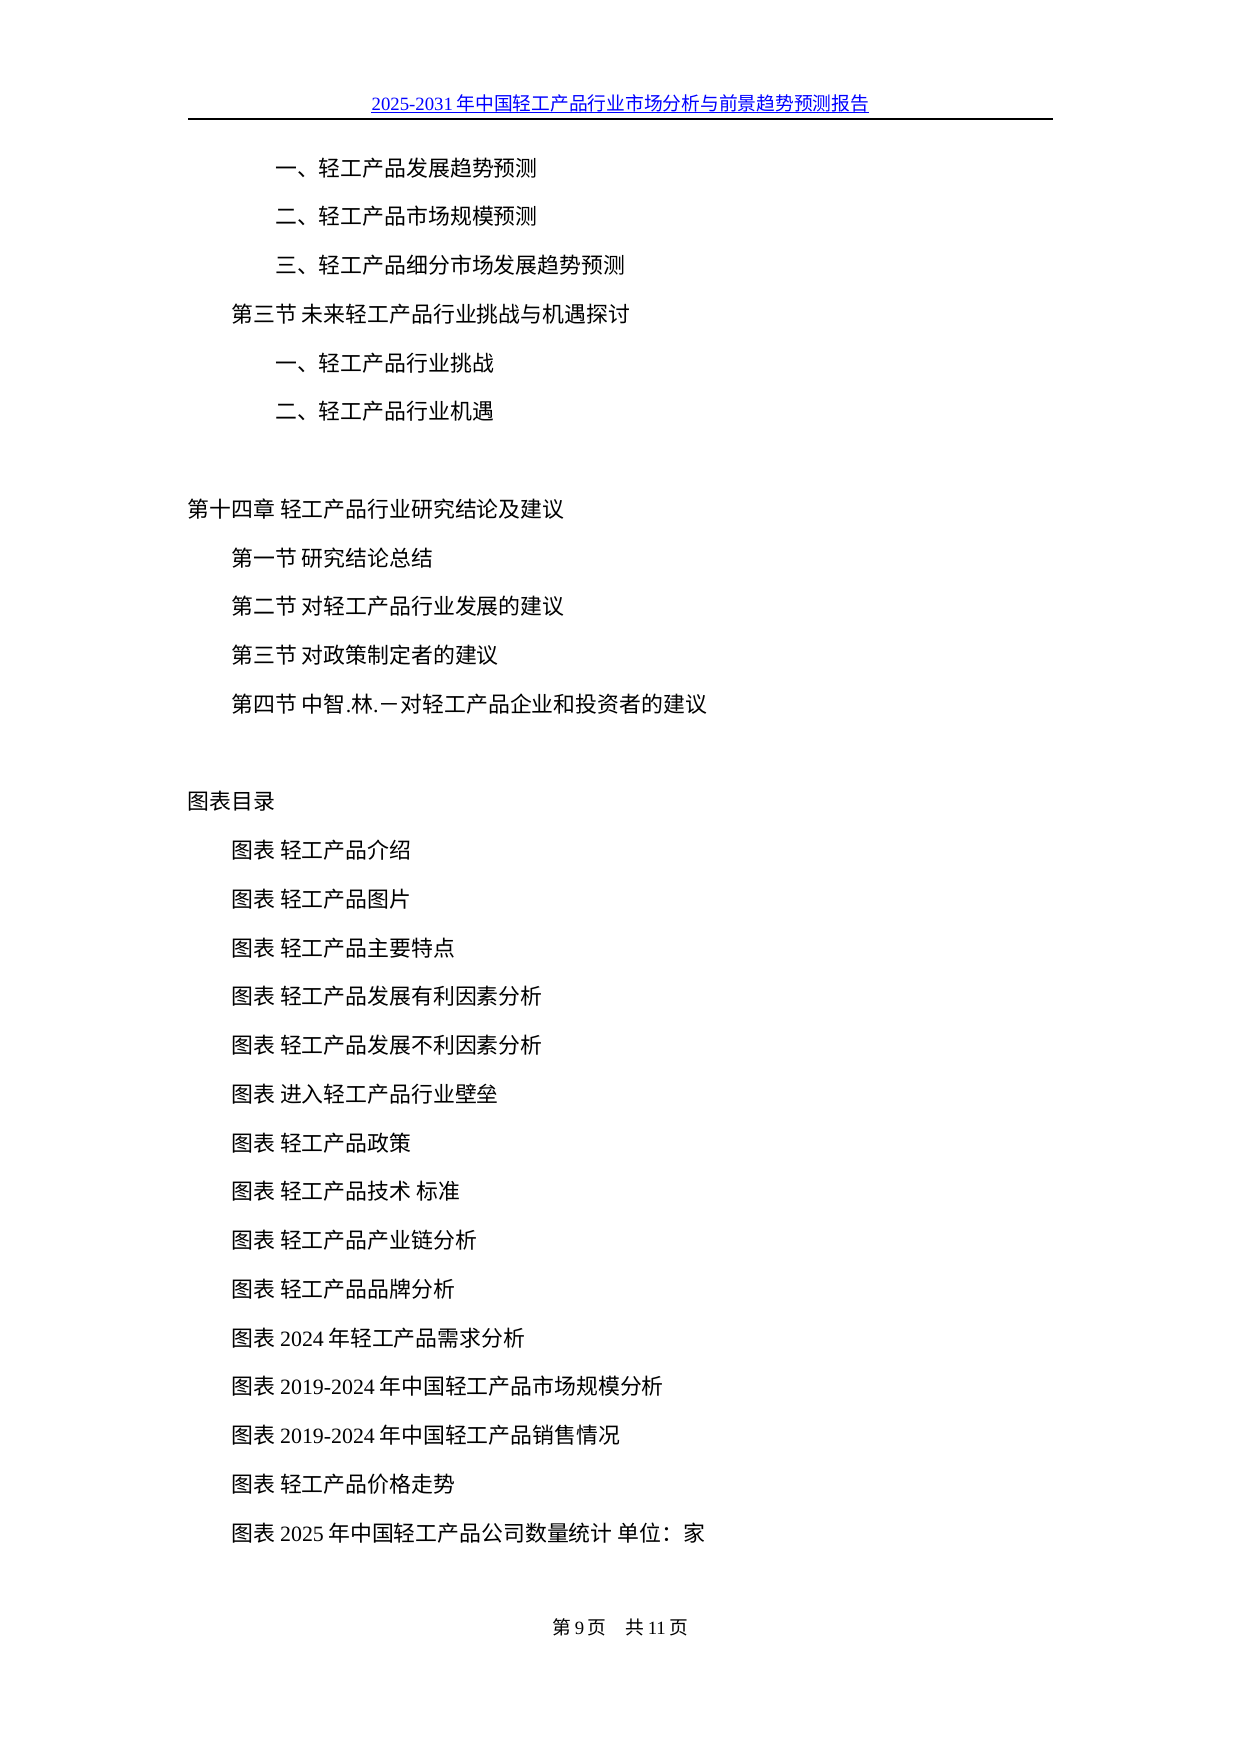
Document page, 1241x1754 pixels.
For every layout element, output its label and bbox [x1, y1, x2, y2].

text [187, 150, 1053, 1548]
